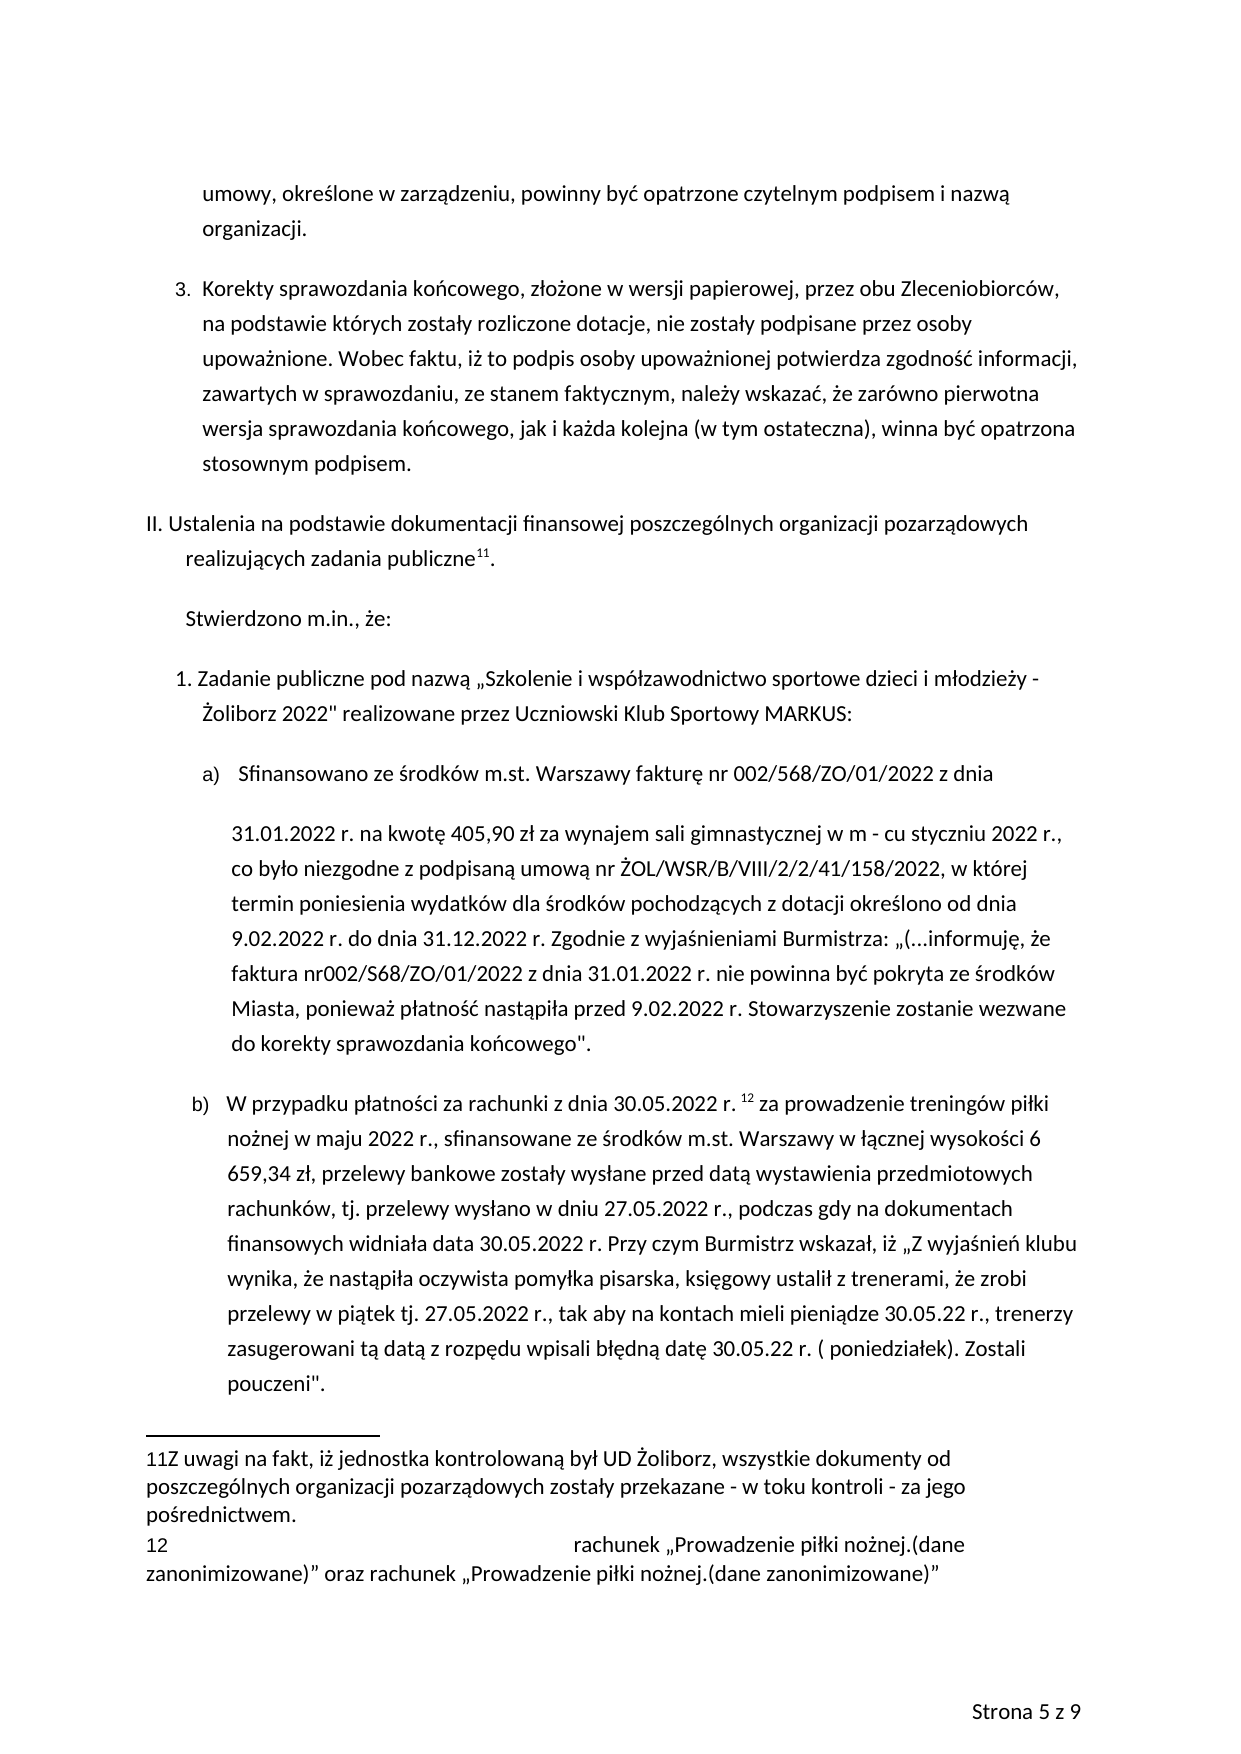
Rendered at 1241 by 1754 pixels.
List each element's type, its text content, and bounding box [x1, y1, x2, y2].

list Korekty sprawozdania końcowego, złożone w wersji papierowej, przez obu Zleceniobiorców, na podstawie których zostały rozliczone dotacje, nie zostały podpisane przez osoby upoważnione. Wobec faktu, iż to podpis osoby upoważnionej potwierdza zgodność informacji, zawartych w sprawozdaniu, ze stanem faktycznym, należy wskazać, że zarówno pierwotna wersja sprawozdania końcowego, jak i każda kolejna (w tym ostateczna), winna być opatrzona stosownym podpisem. [175, 274, 1081, 477]
text 1. Zadanie publiczne pod nazwą „Szkolenie i współzawodnictwo sportowe dzieci i młodzieży - Żoliborz 2022" realizowane przez Uczniowski Klub Sportowy MARKUS: [175, 664, 1081, 727]
list Sfinansowano ze środków m.st. Warszawy fakturę nr 002/568/ZO/01/2022 z dnia [202, 759, 1081, 787]
text Stwierdzono m.in., że: [185, 604, 1081, 632]
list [175, 179, 1081, 242]
list W przypadku płatności za rachunki z dnia 30.05.2022 r. za prowadzenie treningów piłki nożnej w maju 2022 r., sfinansowane ze środków m.st. Warszawy w łącznej wysokości 6 659,34 zł, przelewy bankowe zostały wysłane przed datą wystawienia przedmiotowych rachunków, tj. przelewy wysłano w dniu 27.05.2022 r., podczas gdy na dokumentach finansowych widniała data 30.05.2022 r. Przy czym Burmistrz wskazał, iż „Z wyjaśnień klubu wynika, że nastąpiła oczywista pomyłka pisarska, księgowy ustalił z trenerami, że zrobi przelewy w piątek tj. 27.05.2022 r., tak aby na kontach mieli pieniądze 30.05.22 r., trenerzy zasugerowani tą datą z rozpędu wpisali błędną datę 30.05.22 r. ( poniedziałek). Zostali pouczeni". [192, 1089, 1081, 1397]
text 31.01.2022 r. na kwotę 405,90 zł za wynajem sali gimnastycznej w m - cu styczniu 2022 r., co było niezgodne z podpisaną umową nr ŻOL/WSR/B/VIII/2/2/41/158/2022, w której termin poniesienia wydatków dla środków pochodzących z dotacji określono od dnia 9.02.2022 r. do dnia 31.12.2022 r. Zgodnie z wyjaśnieniami Burmistrza: „(...informuję, że faktura nr002/S68/ZO/01/2022 z dnia 31.01.2022 r. nie powinna być pokryta ze środków Miasta, ponieważ płatność nastąpiła przed 9.02.2022 r. Stowarzyszenie zostanie wezwane do korekty sprawozdania końcowego". [231, 819, 1081, 1057]
text II. Ustalenia na podstawie dokumentacji finansowej poszczególnych organizacji pozarządowych realizujących zadania publiczne. [146, 509, 1081, 572]
